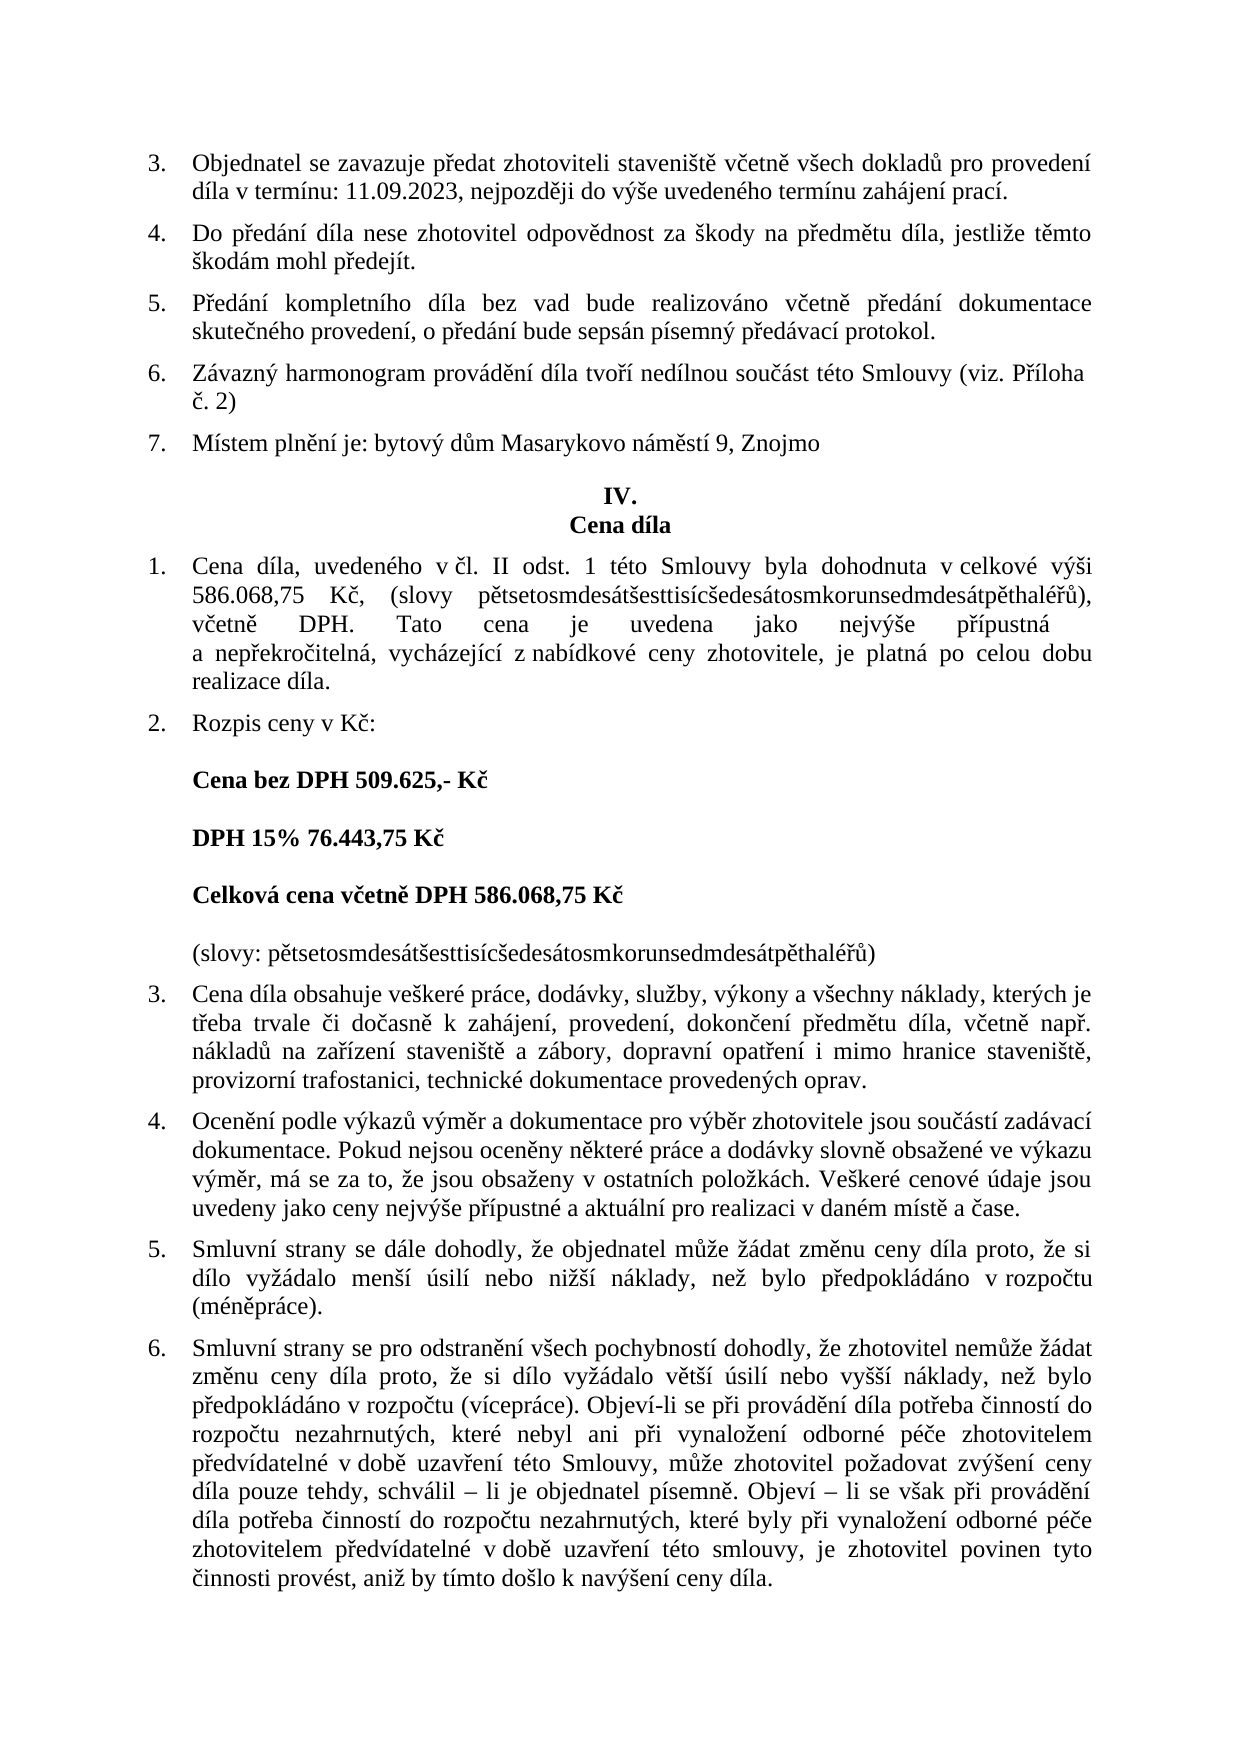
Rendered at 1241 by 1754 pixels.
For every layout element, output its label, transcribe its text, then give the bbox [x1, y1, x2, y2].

text (slovy: pětsetosmdesátšesttisícšedesátosmkorunsedmdesátpěthaléřů) [192, 938, 1093, 966]
list Smluvní strany se dále dohodly, že objednatel může žádat změnu ceny díla proto, že si dílo vyžádalo menší úsilí nebo nižší náklady, než bylo předpokládáno v rozpočtu (méněpráce). [148, 1234, 1093, 1320]
list Ocenění podle výkazů výměr a dokumentace pro výběr zhotovitele jsou součástí zadávací dokumentace. Pokud nejsou oceněny některé práce a dodávky slovně obsažené ve výkazu výměr, má se za to, že jsou obsaženy v ostatních položkách. Veškeré cenové údaje jsou uvedeny jako ceny nejvýše přípustné a aktuální pro realizaci v daném místě a čase. [148, 1106, 1093, 1221]
text IV. Cena díla [148, 481, 1093, 539]
list Místem plnění je: bytový dům Masarykovo náměstí 9, Znojmo [148, 428, 1093, 456]
list Cena díla obsahuje veškeré práce, dodávky, služby, výkony a všechny náklady, kterých je třeba trvale či dočasně k zahájení, provedení, dokončení předmětu díla, včetně např. nákladů na zařízení staveniště a zábory, dopravní opatření i mimo hranice staveniště, provizorní trafostanici, technické dokumentace provedených oprav. [148, 979, 1093, 1094]
text Cena bez DPH 509.625,- Kč [192, 736, 1093, 794]
list Rozpis ceny v Kč: [148, 708, 1093, 736]
list Smluvní strany se pro odstranění všech pochybností dohodly, že zhotovitel nemůže žádat změnu ceny díla proto, že si dílo vyžádalo větší úsilí nebo vyšší náklady, než bylo předpokládáno v rozpočtu (vícepráce). Objeví-li se při provádění díla potřeba činností do rozpočtu nezahrnutých, které nebyl ani při vynaložení odborné péče zhotovitelem předvídatelné v době uzavření této Smlouvy, může zhotovitel požadovat zvýšení ceny díla pouze tehdy, schválil – li je objednatel písemně. Objeví – li se však při provádění díla potřeba činností do rozpočtu nezahrnutých, které byly při vynaložení odborné péče zhotovitelem předvídatelné v době uzavření této smlouvy, je zhotovitel povinen tyto činnosti provést, aniž by tímto došlo k navýšení ceny díla. [148, 1333, 1093, 1591]
list Objednatel se zavazuje předat zhotoviteli staveniště včetně všech dokladů pro provedení díla v termínu: 11.09.2023, nejpozději do výše uvedeného termínu zahájení prací. [148, 148, 1093, 205]
list Předání kompletního díla bez vad bude realizováno včetně předání dokumentace skutečného provedení, o předání bude sepsán písemný předávací protokol. [148, 288, 1093, 345]
list Cena díla, uvedeného v čl. II odst. 1 této Smlouvy byla dohodnuta v celkové výši 586.068,75 Kč, (slovy pětsetosmdesátšesttisícšedesátosmkorunsedmdesátpěthaléřů), včetně DPH. Tato cena je uvedena jako nejvýše přípustná a nepřekročitelná, vycházející z nabídkové ceny zhotovitele, je platná po celou dobu realizace díla. [148, 551, 1093, 695]
text DPH 15% 76.443,75 Kč [148, 794, 1093, 851]
list Závazný harmonogram provádění díla tvoří nedílnou součást této Smlouvy (viz. Příloha č. 2) [148, 358, 1093, 415]
list Do předání díla nese zhotovitel odpovědnost za škody na předmětu díla, jestliže těmto škodám mohl předejít. [148, 218, 1093, 275]
text Celková cena včetně DPH 586.068,75 Kč [148, 851, 1093, 938]
